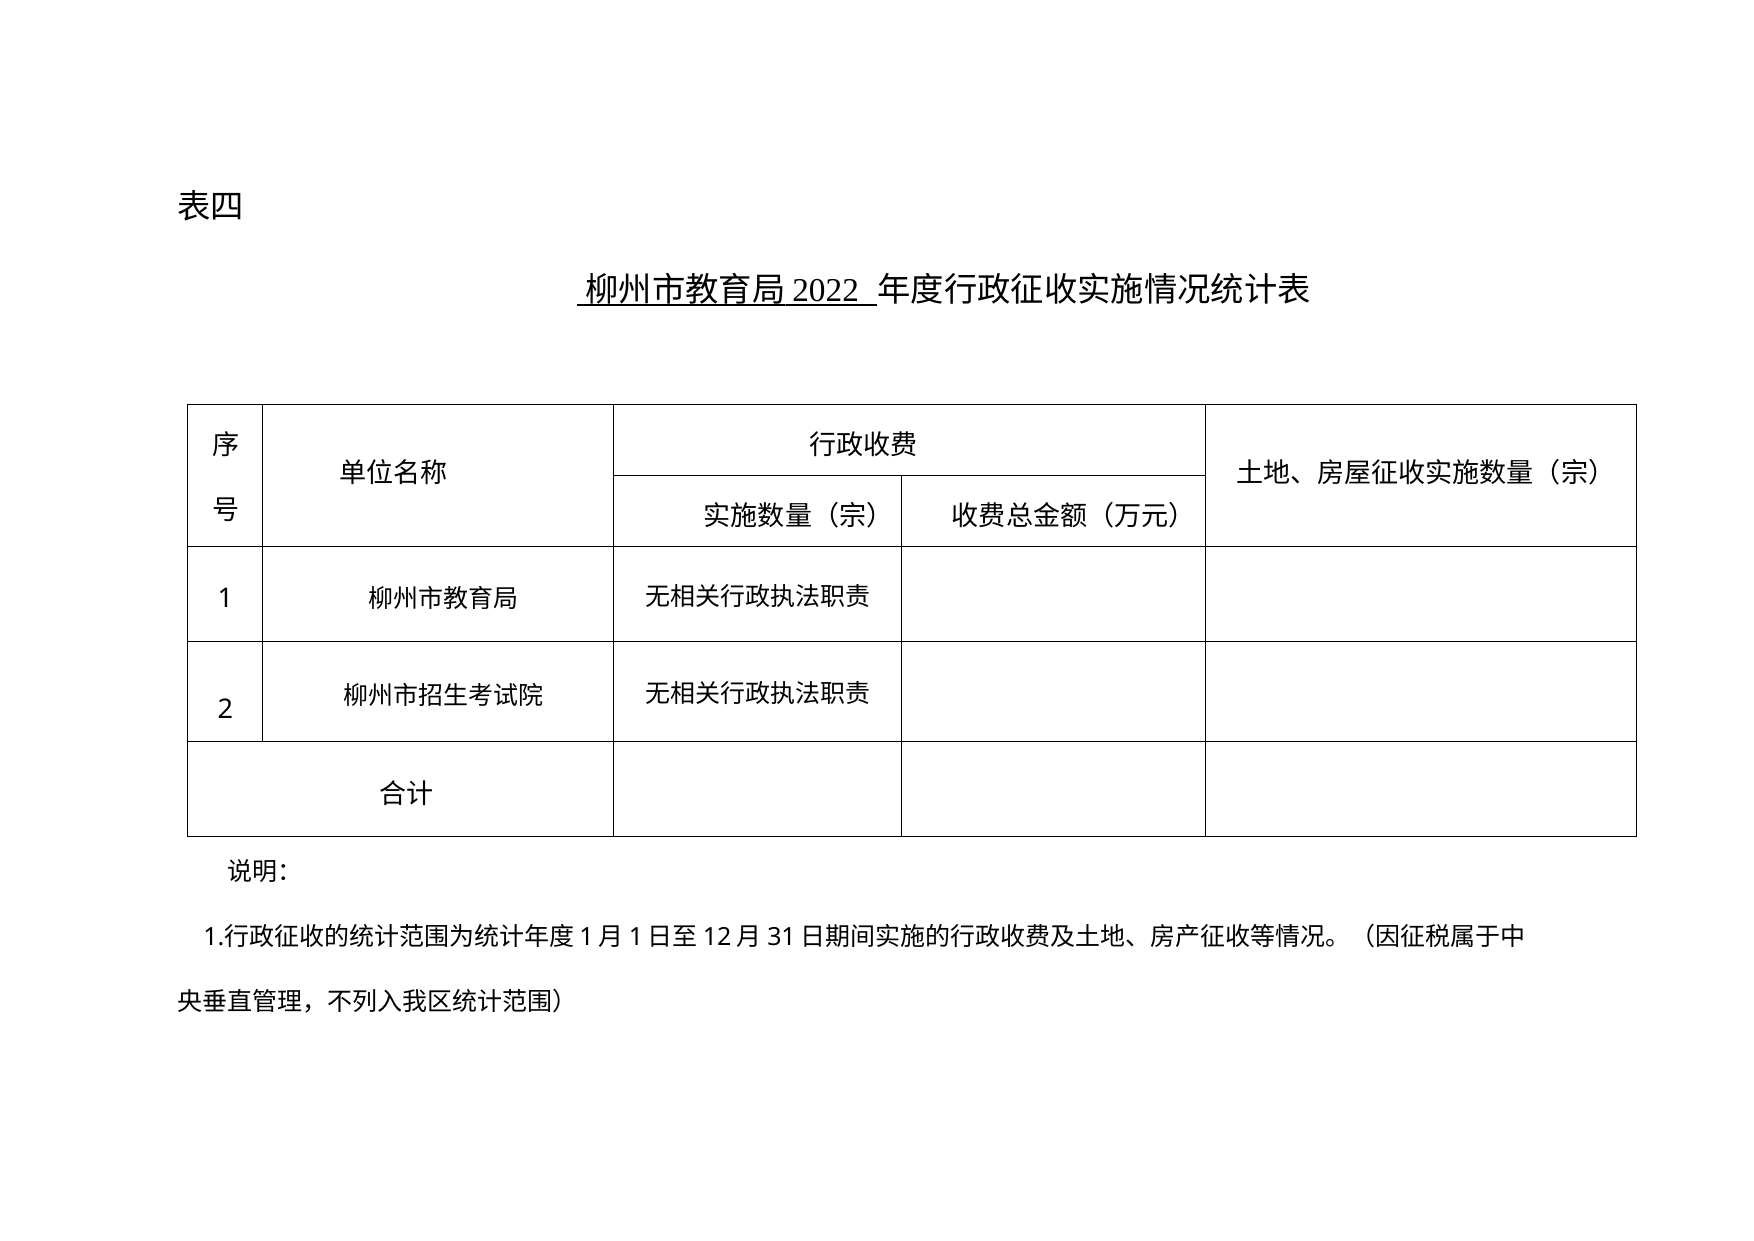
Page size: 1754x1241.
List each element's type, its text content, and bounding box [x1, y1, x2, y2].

text 说明： [177, 837, 1529, 902]
table_cell 柳州市招生考试院 [263, 642, 613, 741]
table_header 序号 [188, 405, 262, 546]
table_cell [902, 642, 1205, 741]
text 1.行政征收的统计范围为统计年度1月1日至12月 31日期间实施的行政收费及土地、房产征收等情况。（因征税属于中央垂直管理，不列入我区统计范围） [177, 902, 1529, 1032]
table_cell [614, 742, 901, 836]
text 柳州市教育局2022 年度行政征收实施情况统计表 [577, 255, 1529, 320]
table_header 土地、房屋征收实施数量（宗） [1206, 405, 1636, 546]
text 表四 [177, 171, 1529, 236]
table_cell [1206, 547, 1636, 641]
table_cell [1206, 642, 1636, 741]
table_header 单位名称 [263, 405, 613, 546]
table_header 行政收费 [614, 405, 1205, 475]
table_cell [902, 742, 1205, 836]
table_cell 无相关行政执法职责 [614, 547, 901, 641]
table_cell [902, 547, 1205, 641]
table_cell 合计 [188, 742, 613, 836]
table_cell 收费总金额（万元） [902, 476, 1205, 546]
table_cell 2 [188, 642, 262, 741]
table_cell 无相关行政执法职责 [614, 642, 901, 741]
table_cell 柳州市教育局 [263, 547, 613, 641]
table_cell 实施数量（宗） [614, 476, 901, 546]
table_cell 1 [188, 547, 262, 641]
table_cell [1206, 742, 1636, 836]
